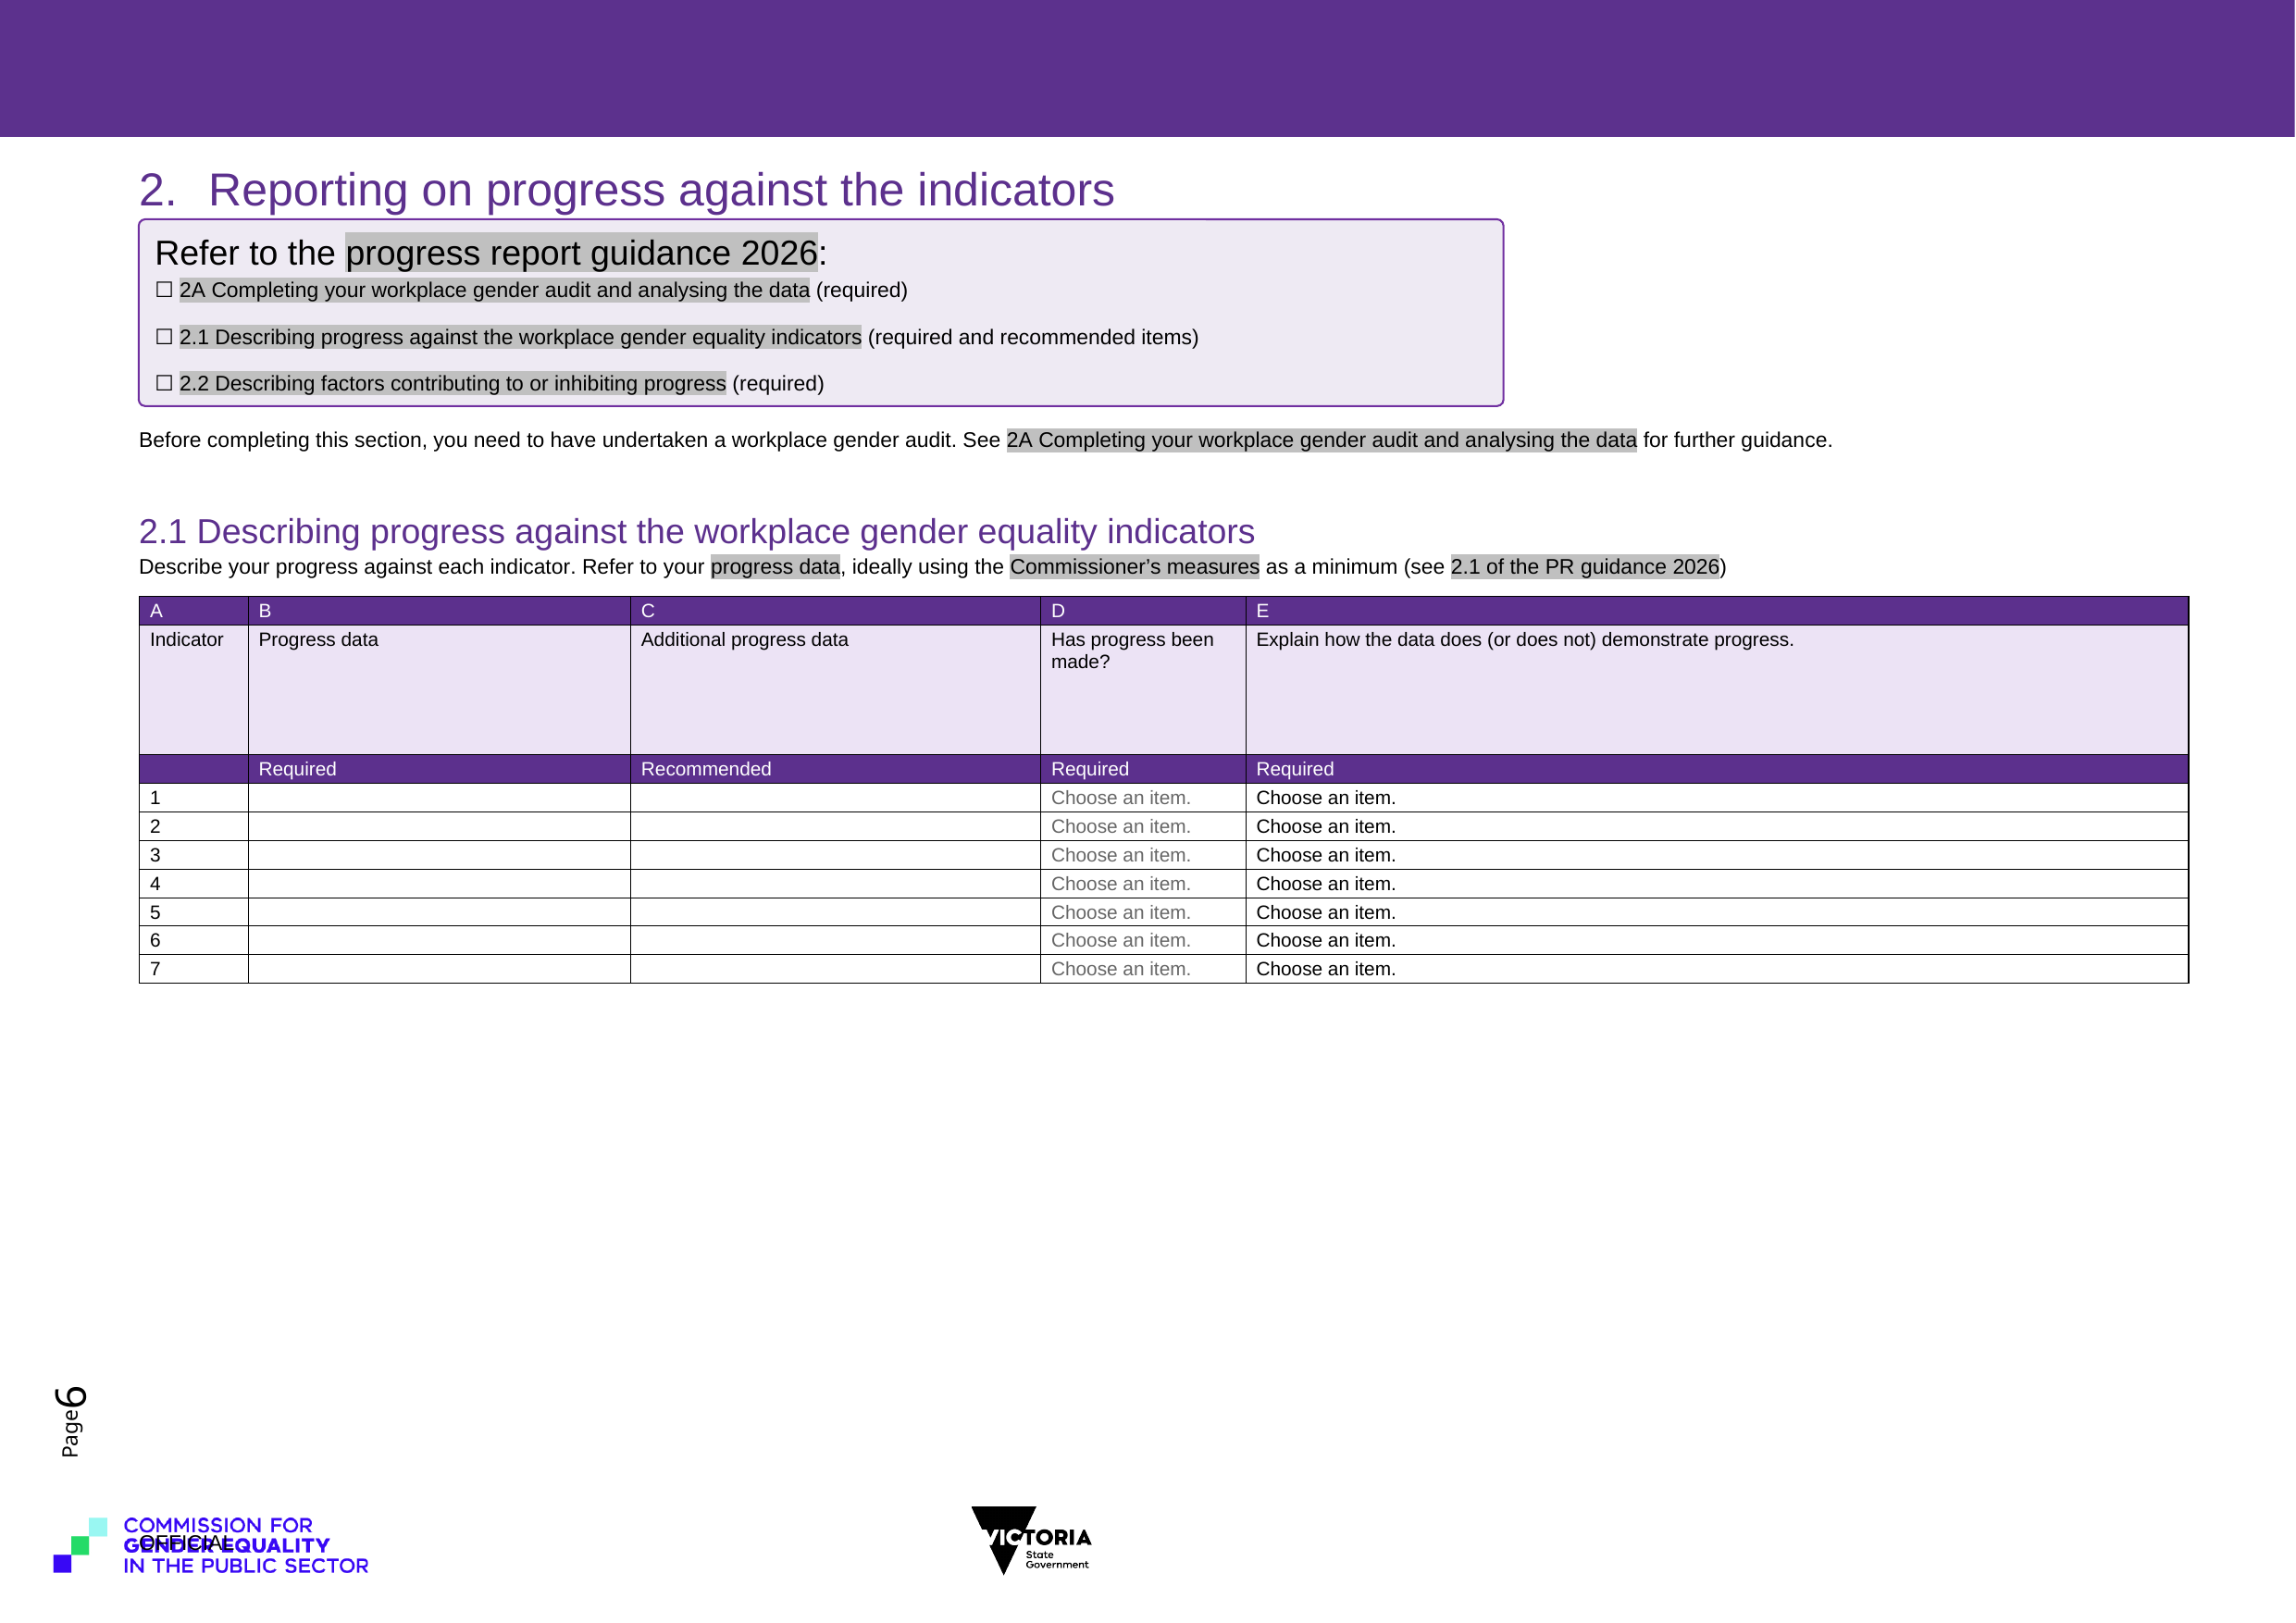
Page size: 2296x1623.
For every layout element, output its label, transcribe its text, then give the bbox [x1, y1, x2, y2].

table_cell [249, 784, 630, 812]
table_cell [631, 841, 1040, 869]
table_cell Recommended [631, 755, 1040, 783]
table_header A [140, 597, 248, 625]
text Describe your progress against each indicator. Refer to your progress data, ideally using the Commissioner’s measures as a minimum (see 2.1 of the PR guidance 2026) [1719, 554, 2156, 579]
table_cell [1247, 870, 2188, 897]
table_cell [631, 870, 1040, 897]
table_cell [631, 955, 1040, 983]
table_cell [631, 898, 1040, 925]
table_cell [249, 870, 630, 897]
table_cell [1247, 784, 2188, 812]
table_cell [631, 784, 1040, 812]
table_cell [249, 898, 630, 925]
table_cell [249, 812, 630, 840]
table_cell 3 [140, 841, 248, 869]
picture [0, 0, 2295, 137]
table_cell [1247, 898, 2188, 925]
subtitle Reporting on progress against the indicators [139, 162, 2156, 215]
table_cell 2 [140, 812, 248, 840]
table_cell [631, 926, 1040, 954]
table_cell 5 [140, 898, 248, 925]
text Describe your progress against each indicator. Refer to your progress data, ideally using the Commissioner’s measures as a minimum (see 2.1 of the PR guidance 2026) [139, 554, 711, 579]
table_cell Additional progress data [631, 626, 1040, 754]
table_header C [631, 597, 1040, 625]
picture [53, 1518, 368, 1573]
table_cell 1 [140, 784, 248, 812]
table_header D [1041, 597, 1246, 625]
table_cell [249, 926, 630, 954]
table_cell [140, 755, 248, 783]
table_cell Explain how the data does (or does not) demonstrate progress. [1247, 626, 2188, 754]
table_cell [1247, 926, 2188, 954]
table_cell [1247, 955, 2188, 983]
table_cell [1247, 812, 2188, 840]
picture [971, 1506, 1092, 1576]
table_cell Required [249, 755, 630, 783]
text Before completing this section, you need to have undertaken a workplace gender audit. See 2A Completing your workplace gender audit and analysing the data for further guidance. [139, 427, 2156, 452]
table_cell 7 [140, 955, 248, 983]
table_cell Progress data [249, 626, 630, 754]
table_cell [631, 812, 1040, 840]
table_cell [249, 841, 630, 869]
table_cell Has progress been made? [1041, 626, 1246, 754]
table_cell Indicator [140, 626, 248, 754]
table_cell 4 [140, 870, 248, 897]
table_cell Required [1041, 755, 1246, 783]
table_cell Required [1247, 755, 2188, 783]
table_cell 6 [140, 926, 248, 954]
table_header B [249, 597, 630, 625]
table_cell [249, 955, 630, 983]
table_header E [1247, 597, 2188, 625]
table_cell [1247, 841, 2188, 869]
subtitle 2.1 Describing progress against the workplace gender equality indicators [139, 512, 2156, 551]
